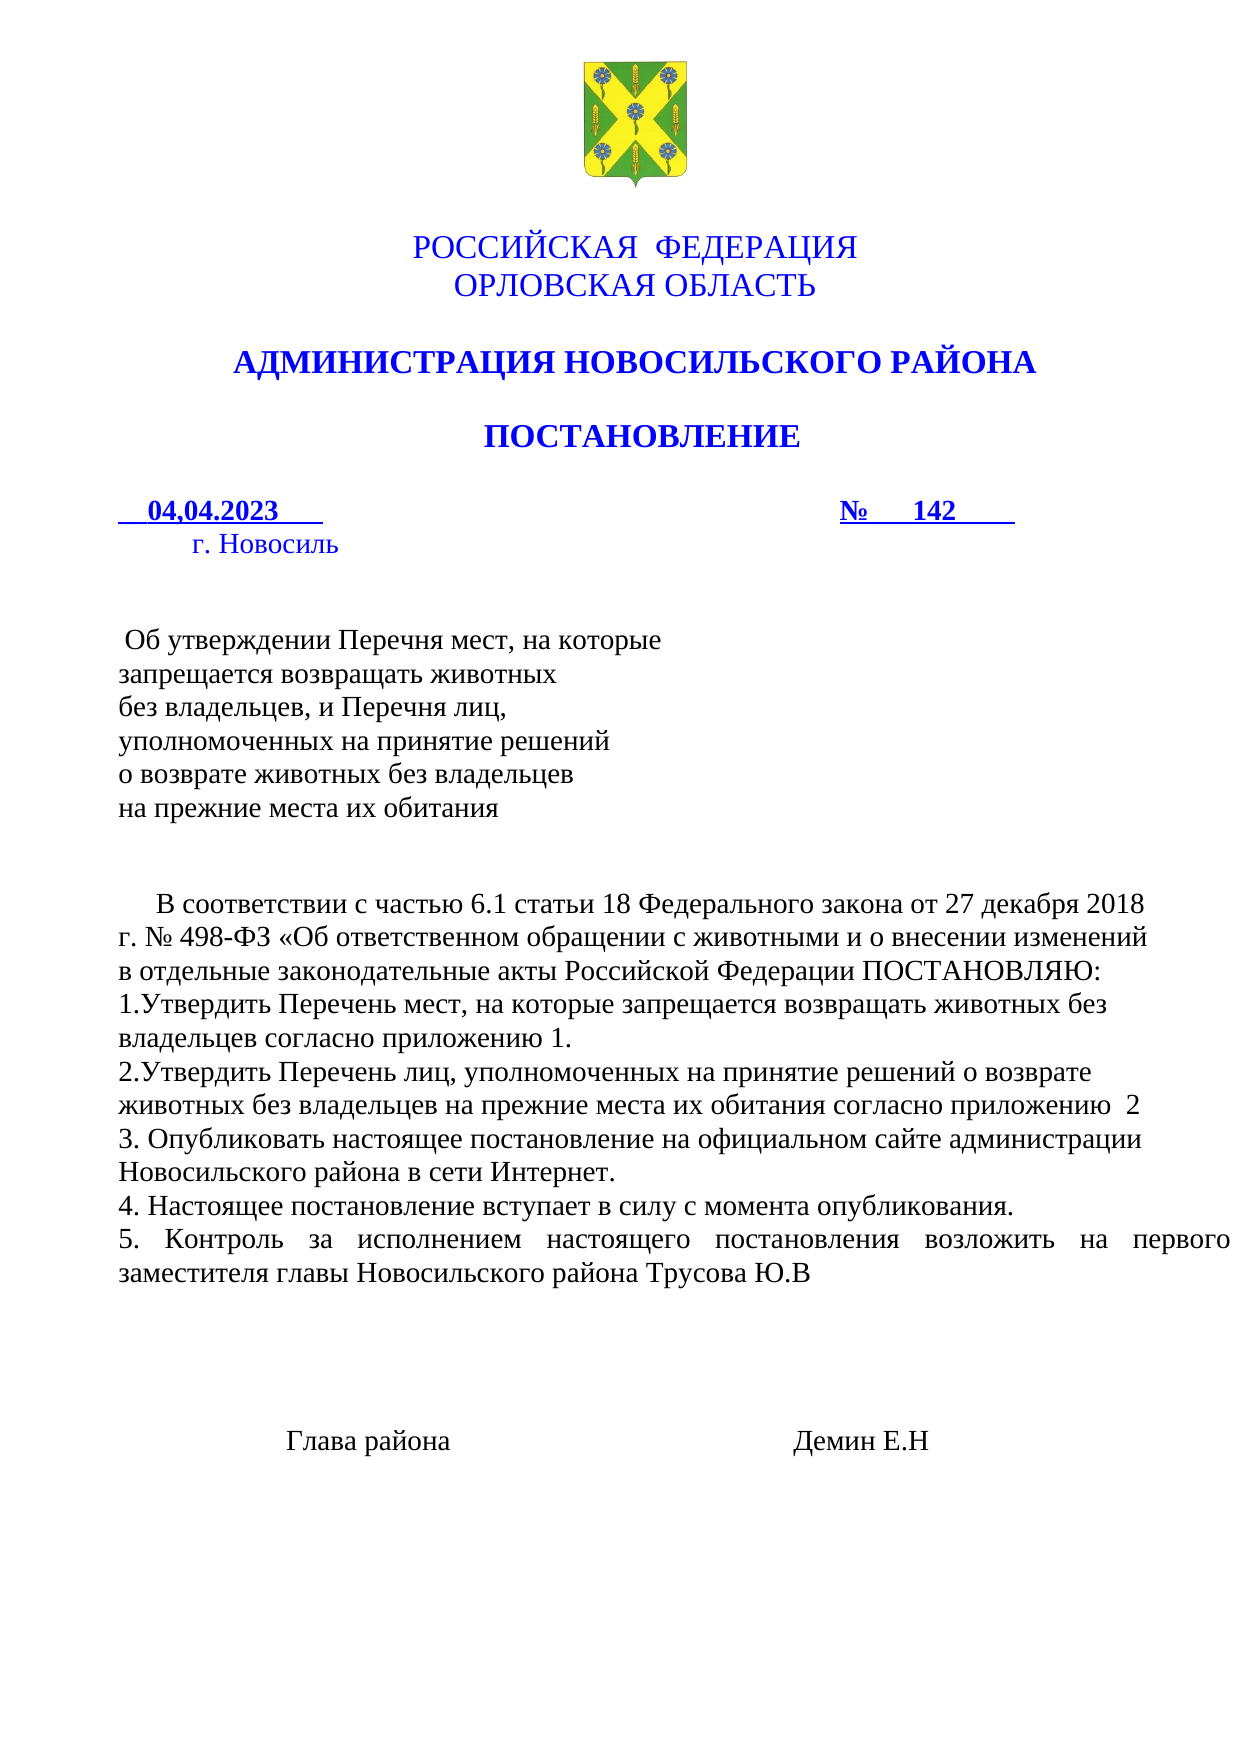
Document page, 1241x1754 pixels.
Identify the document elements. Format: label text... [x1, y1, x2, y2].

picture [581, 59, 689, 189]
text 2.Утвердить Перечень лиц, уполномоченных на принятие решений о возврате животных без владельцев на прежние места их обитания согласно приложению 2 [118, 1054, 1181, 1121]
text уполномоченных на принятие решений [118, 723, 1152, 757]
text на прежние места их обитания [118, 790, 1231, 824]
text __04,04.2023 №___142____ [118, 493, 1152, 527]
text 3. Опубликовать настоящее постановление на официальном сайте администрации Новосильского района в сети Интернет. [118, 1121, 1152, 1188]
text ПОСТАНОВЛЕНИЕ [118, 416, 1166, 455]
text запрещается возвращать животных [118, 656, 1152, 689]
text 5. Контроль за исполнением настоящего постановления возложить на первого заместителя главы Новосильского района Трусова Ю.В [118, 1221, 1231, 1288]
text 1.Утвердить Перечень мест, на которые запрещается возвращать животных без владельцев согласно приложению 1. [118, 987, 1152, 1054]
text РОССИЙСКАЯ ФЕДЕРАЦИЯ [118, 227, 1152, 265]
text В соответствии с частью 6.1 статьи 18 Федерального закона от 27 декабря 2018 г. № 498-ФЗ «Об ответственном обращении с животными и о внесении изменений в отдельные законодательные акты Российской Федерации ПОСТАНОВЛЯЮ: [118, 886, 1152, 987]
text Глава района Демин Е.Н [118, 1423, 1142, 1456]
text АДМИНИСТРАЦИЯ НОВОСИЛЬСКОГО РАЙОНА [118, 342, 1152, 380]
text 4. Настоящее постановление вступает в силу с момента опубликования. [118, 1188, 1152, 1221]
text Об утверждении Перечня мест, на которые [118, 622, 1152, 656]
text г. Новосиль [118, 527, 1152, 560]
text без владельцев, и Перечня лиц, [118, 689, 1152, 723]
text о возврате животных без владельцев [118, 757, 1152, 790]
text ОРЛОВСКАЯ ОБЛАСТЬ [118, 265, 1152, 304]
